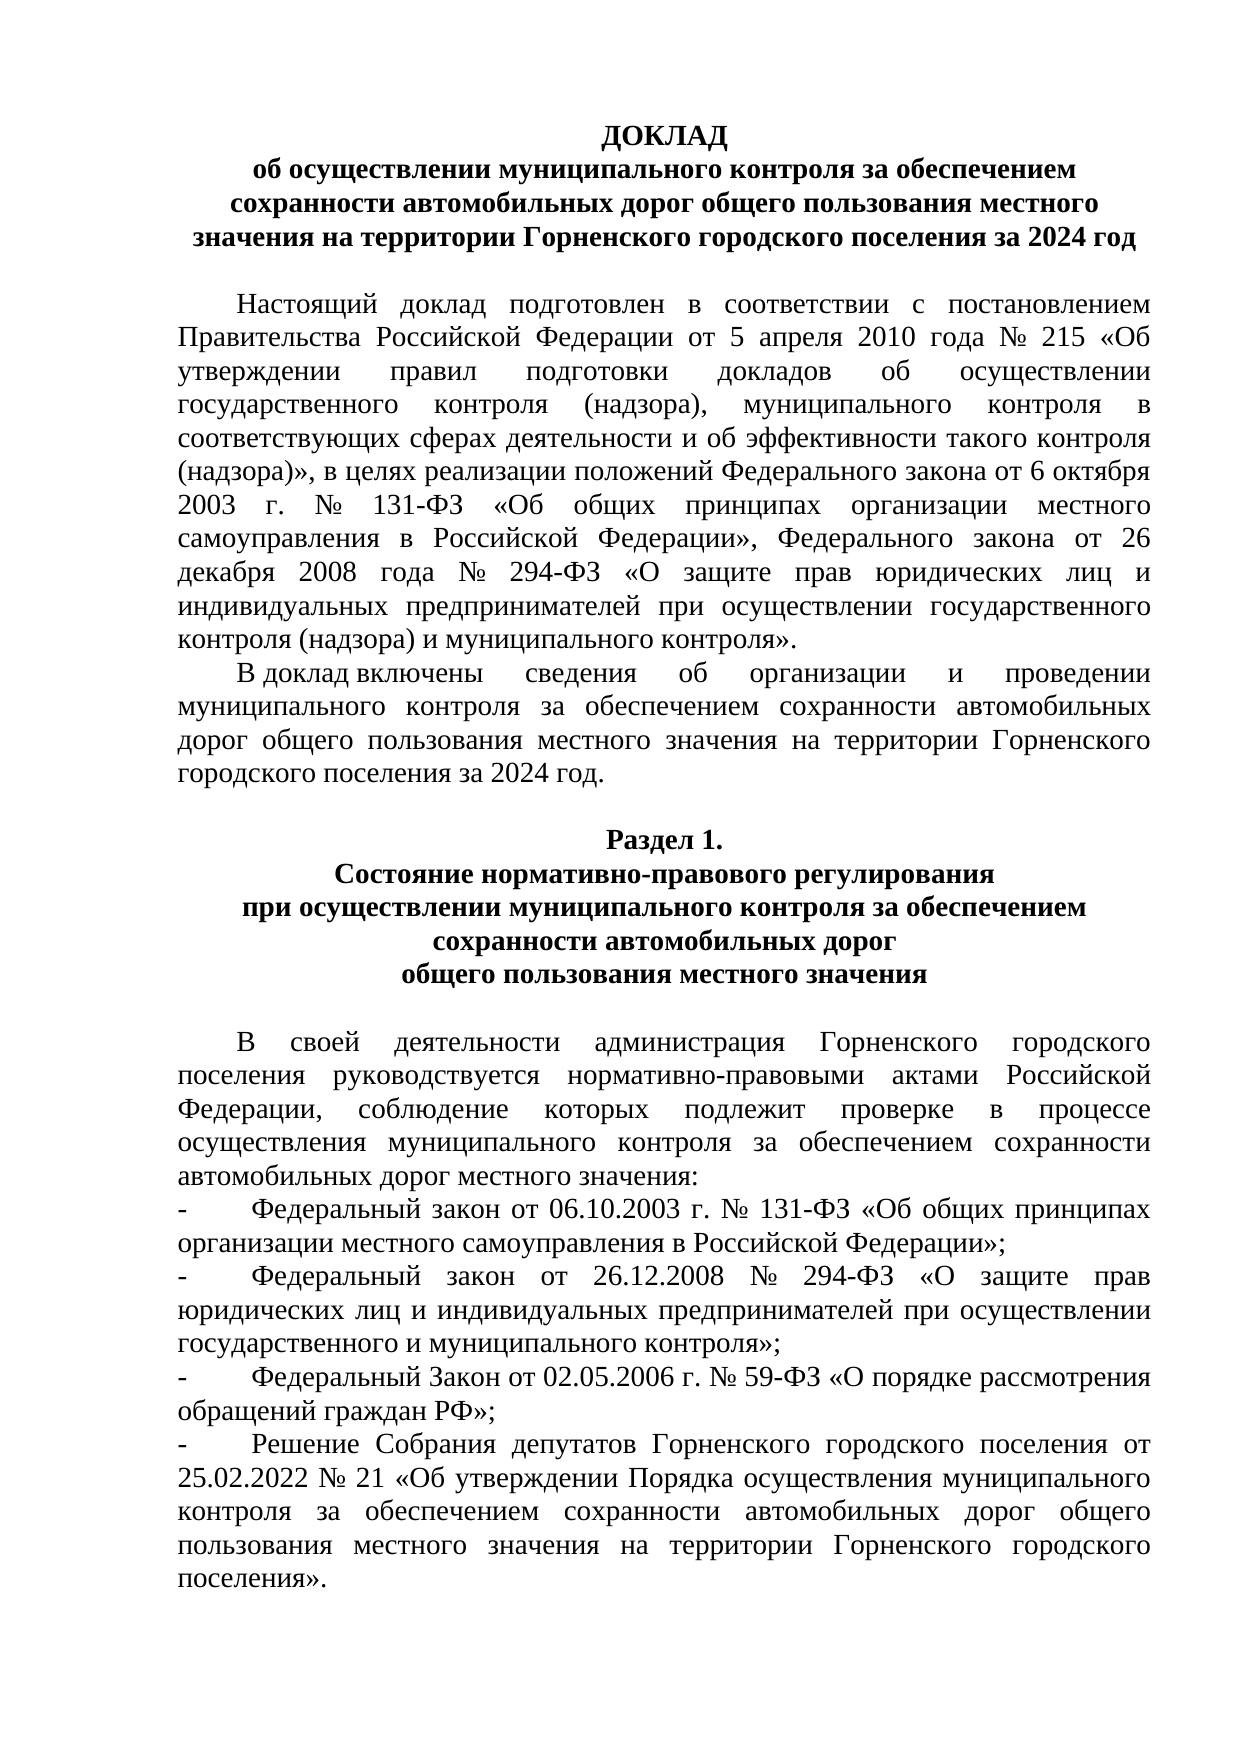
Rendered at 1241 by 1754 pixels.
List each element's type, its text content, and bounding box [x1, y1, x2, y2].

list Федеральный закон от 26.12.2008 № 294-ФЗ «О защите прав юридических лиц и индивидуальных предпринимателей при осуществлении государственного и муниципального контроля»; [177, 1258, 1152, 1359]
text Состояние нормативно-правового регулирования [177, 856, 1152, 889]
text В своей деятельности администрация Горненского городского поселения руководствуется нормативно-правовыми актами Российской Федерации, соблюдение которых подлежит проверке в процессе осуществления муниципального контроля за обеспечением сохранности автомобильных дорог местного значения: [177, 1024, 1152, 1191]
text при осуществлении муниципального контроля за обеспечением [177, 889, 1152, 923]
text об осуществлении муниципального контроля за обеспечением сохранности автомобильных дорог общего пользования местного значения на территории Горненского городского поселения за 2024 год [177, 152, 1152, 252]
text В доклад включены сведения об организации и проведении муниципального контроля за обеспечением сохранности автомобильных дорог общего пользования местного значения на территории Горненского городского поселения за 2024 год. [177, 655, 1152, 789]
list Решение Собрания депутатов Горненского городского поселения от 25.02.2022 № 21 «Об утверждении Порядка осуществления муниципального контроля за обеспечением сохранности автомобильных дорог общего пользования местного значения на территории Горненского городского поселения». [177, 1426, 1152, 1594]
list Федеральный Закон от 02.05.2006 г. № 59-ФЗ «О порядке рассмотрения обращений граждан РФ»; [177, 1359, 1152, 1426]
list Федеральный закон от 06.10.2003 г. № 131-ФЗ «Об общих принципах организации местного самоуправления в Российской Федерации»; [177, 1191, 1152, 1258]
text общего пользования местного значения [177, 957, 1152, 990]
text Настоящий доклад подготовлен в соответствии с постановлением Правительства Российской Федерации от 5 апреля 2010 года № 215 «Об утверждении правил подготовки докладов об осуществлении государственного контроля (надзора), муниципального контроля в соответствующих сферах деятельности и об эффективности такого контроля (надзора)», в целях реализации положений Федерального закона от 6 октября 2003 г. № 131-ФЗ «Об общих принципах организации местного самоуправления в Российской Федерации», Федерального закона от 26 декабря 2008 года № 294-ФЗ «О защите прав юридических лиц и индивидуальных предпринимателей при осуществлении государственного контроля (надзора) и муниципального контроля». [177, 286, 1152, 655]
text сохранности автомобильных дорог [177, 923, 1152, 957]
text Раздел 1. [177, 822, 1152, 856]
text ДОКЛАД [177, 118, 1152, 152]
